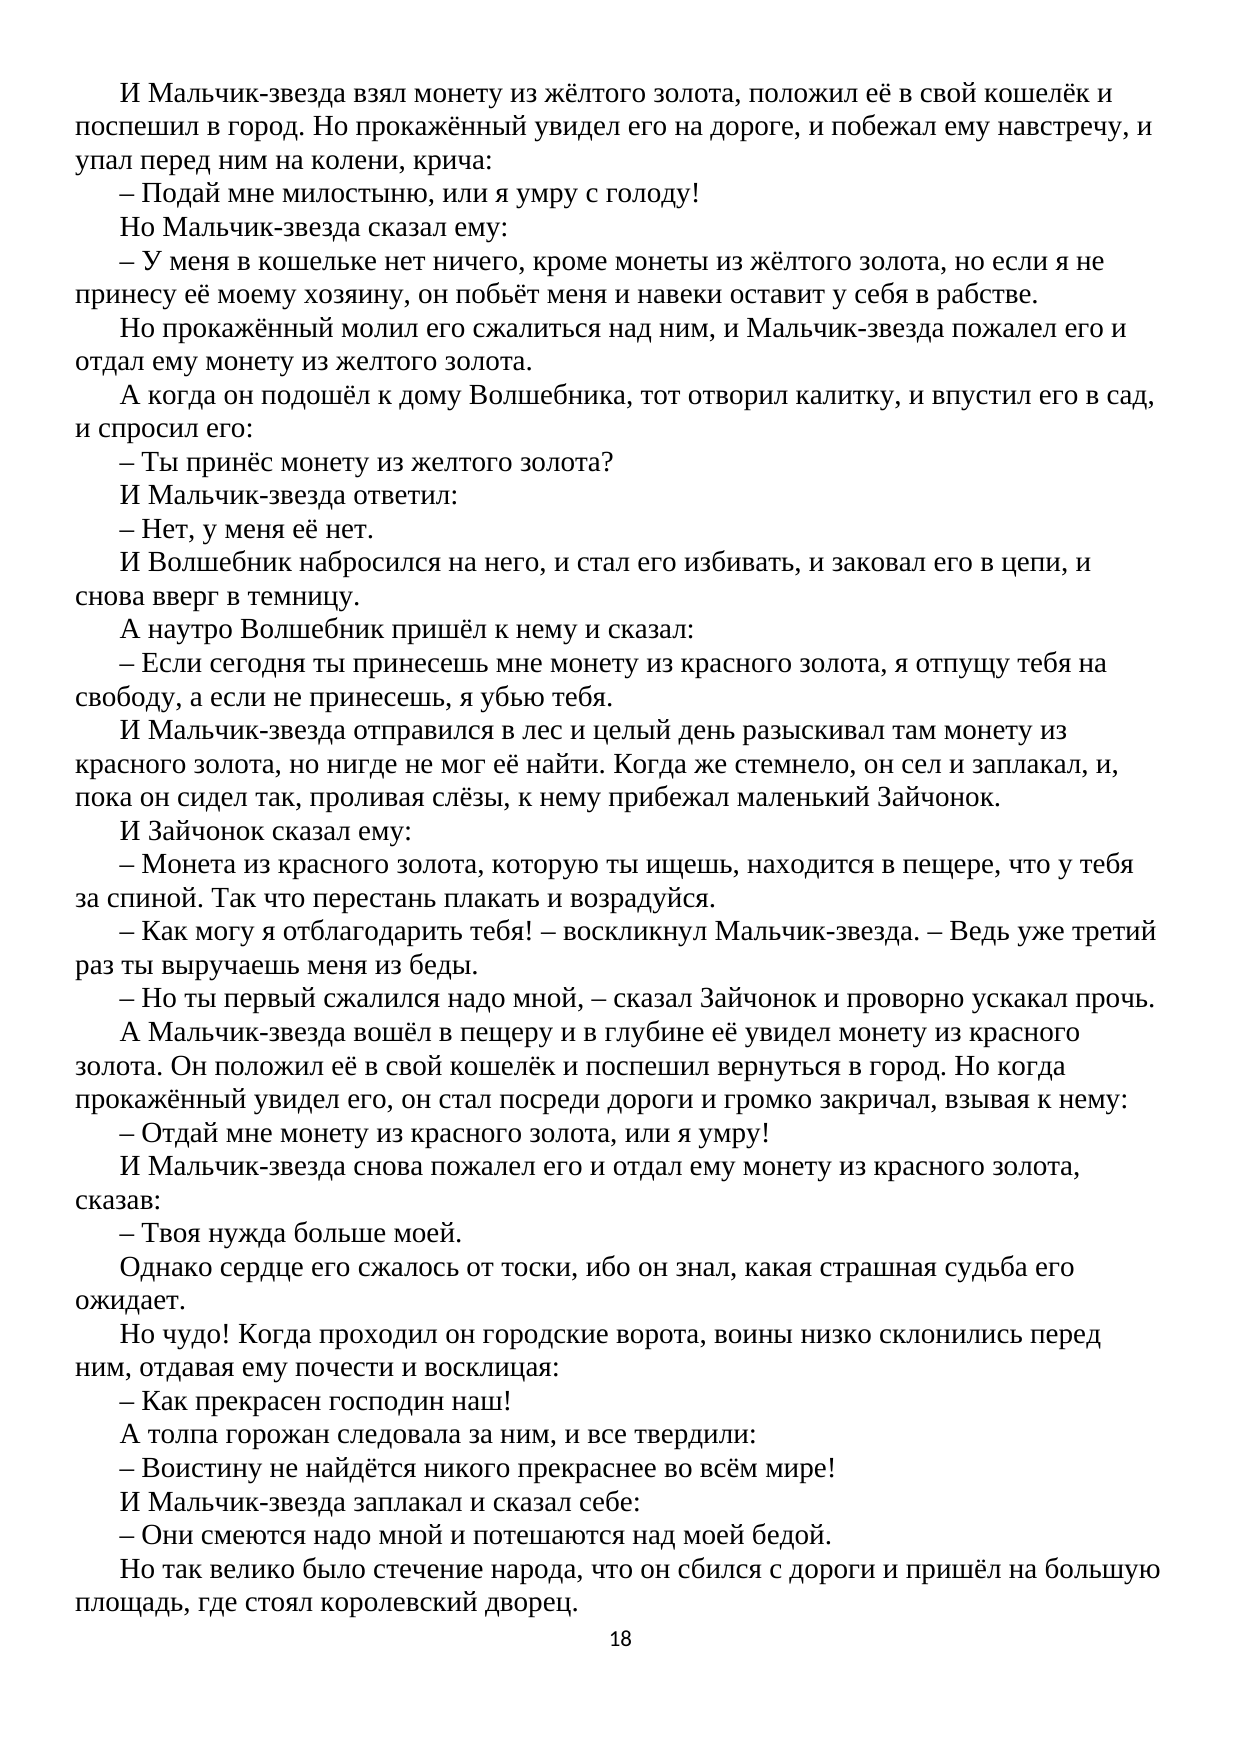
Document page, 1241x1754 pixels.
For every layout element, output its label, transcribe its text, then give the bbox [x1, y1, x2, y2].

text Но так велико было стечение народа, что он сбился с дороги и пришёл на большую площадь, где стоял королевский дворец. [75, 1551, 1165, 1618]
text И Волшебник набросился на него, и стал его избивать, и заковал его в цепи, и снова вверг в темницу. [75, 544, 1165, 612]
text – Но ты первый сжалился надо мной, – сказал Зайчонок и проворно ускакал прочь. [75, 981, 1165, 1014]
text – Отдай мне монету из красного золота, или я умру! [75, 1115, 1165, 1148]
text Но чудо! Когда проходил он городские ворота, воины низко склонились перед ним, отдавая ему почести и восклицая: [75, 1316, 1165, 1383]
text А наутро Волшебник пришёл к нему и сказал: [75, 612, 1165, 645]
text – Твоя нужда больше моей. [75, 1215, 1165, 1249]
text – Как прекрасен господин наш! [75, 1383, 1165, 1417]
text И Мальчик-звезда снова пожалел его и отдал ему монету из красного золота, сказав: [75, 1148, 1165, 1215]
text Однако сердце его сжалось от тоски, ибо он знал, какая страшная судьба его ожидает. [75, 1249, 1165, 1316]
text – Монета из красного золота, которую ты ищешь, находится в пещере, что у тебя за спиной. Так что перестань плакать и возрадуйся. [75, 846, 1165, 913]
text – Нет, у меня её нет. [75, 511, 1165, 544]
text – Если сегодня ты принесешь мне монету из красного золота, я отпущу тебя на свободу, а если не принесешь, я убью тебя. [75, 645, 1165, 712]
text И Зайчонок сказал ему: [75, 813, 1165, 846]
text – Подай мне милостыню, или я умру с голоду! [75, 176, 1165, 209]
text А Мальчик-звезда вошёл в пещеру и в глубине её увидел монету из красного золота. Он положил её в свой кошелёк и поспешил вернуться в город. Но когда прокажённый увидел его, он стал посреди дороги и громко закричал, взывая к нему: [75, 1014, 1165, 1115]
text И Мальчик-звезда взял монету из жёлтого золота, положил её в свой кошелёк и поспешил в город. Но прокажённый увидел его на дороге, и побежал ему навстречу, и упал перед ним на колени, крича: [75, 75, 1165, 176]
text – Они смеются надо мной и потешаются над моей бедой. [75, 1517, 1165, 1551]
text И Мальчик-звезда заплакал и сказал себе: [75, 1484, 1165, 1517]
text Но прокажённый молил его сжалиться над ним, и Мальчик-звезда пожалел его и отдал ему монету из желтого золота. [75, 310, 1165, 377]
text – У меня в кошельке нет ничего, кроме монеты из жёлтого золота, но если я не принесу её моему хозяину, он побьёт меня и навеки оставит у себя в рабстве. [75, 243, 1165, 310]
text – Как могу я отблагодарить тебя! – воскликнул Мальчик-звезда. – Ведь уже третий раз ты выручаешь меня из беды. [75, 913, 1165, 981]
text И Мальчик-звезда ответил: [75, 477, 1165, 511]
text Но Мальчик-звезда сказал ему: [75, 209, 1165, 243]
text – Воистину не найдётся никого прекраснее во всём мире! [75, 1450, 1165, 1484]
text А толпа горожан следовала за ним, и все твердили: [75, 1417, 1165, 1450]
text И Мальчик-звезда отправился в лес и целый день разыскивал там монету из красного золота, но нигде не мог её найти. Когда же стемнело, он сел и заплакал, и, пока он сидел так, проливая слёзы, к нему прибежал маленький Зайчонок. [75, 712, 1165, 813]
text – Ты принёс монету из желтого золота? [75, 444, 1165, 477]
text А когда он подошёл к дому Волшебника, тот отворил калитку, и впустил его в сад, и спросил его: [75, 377, 1165, 444]
